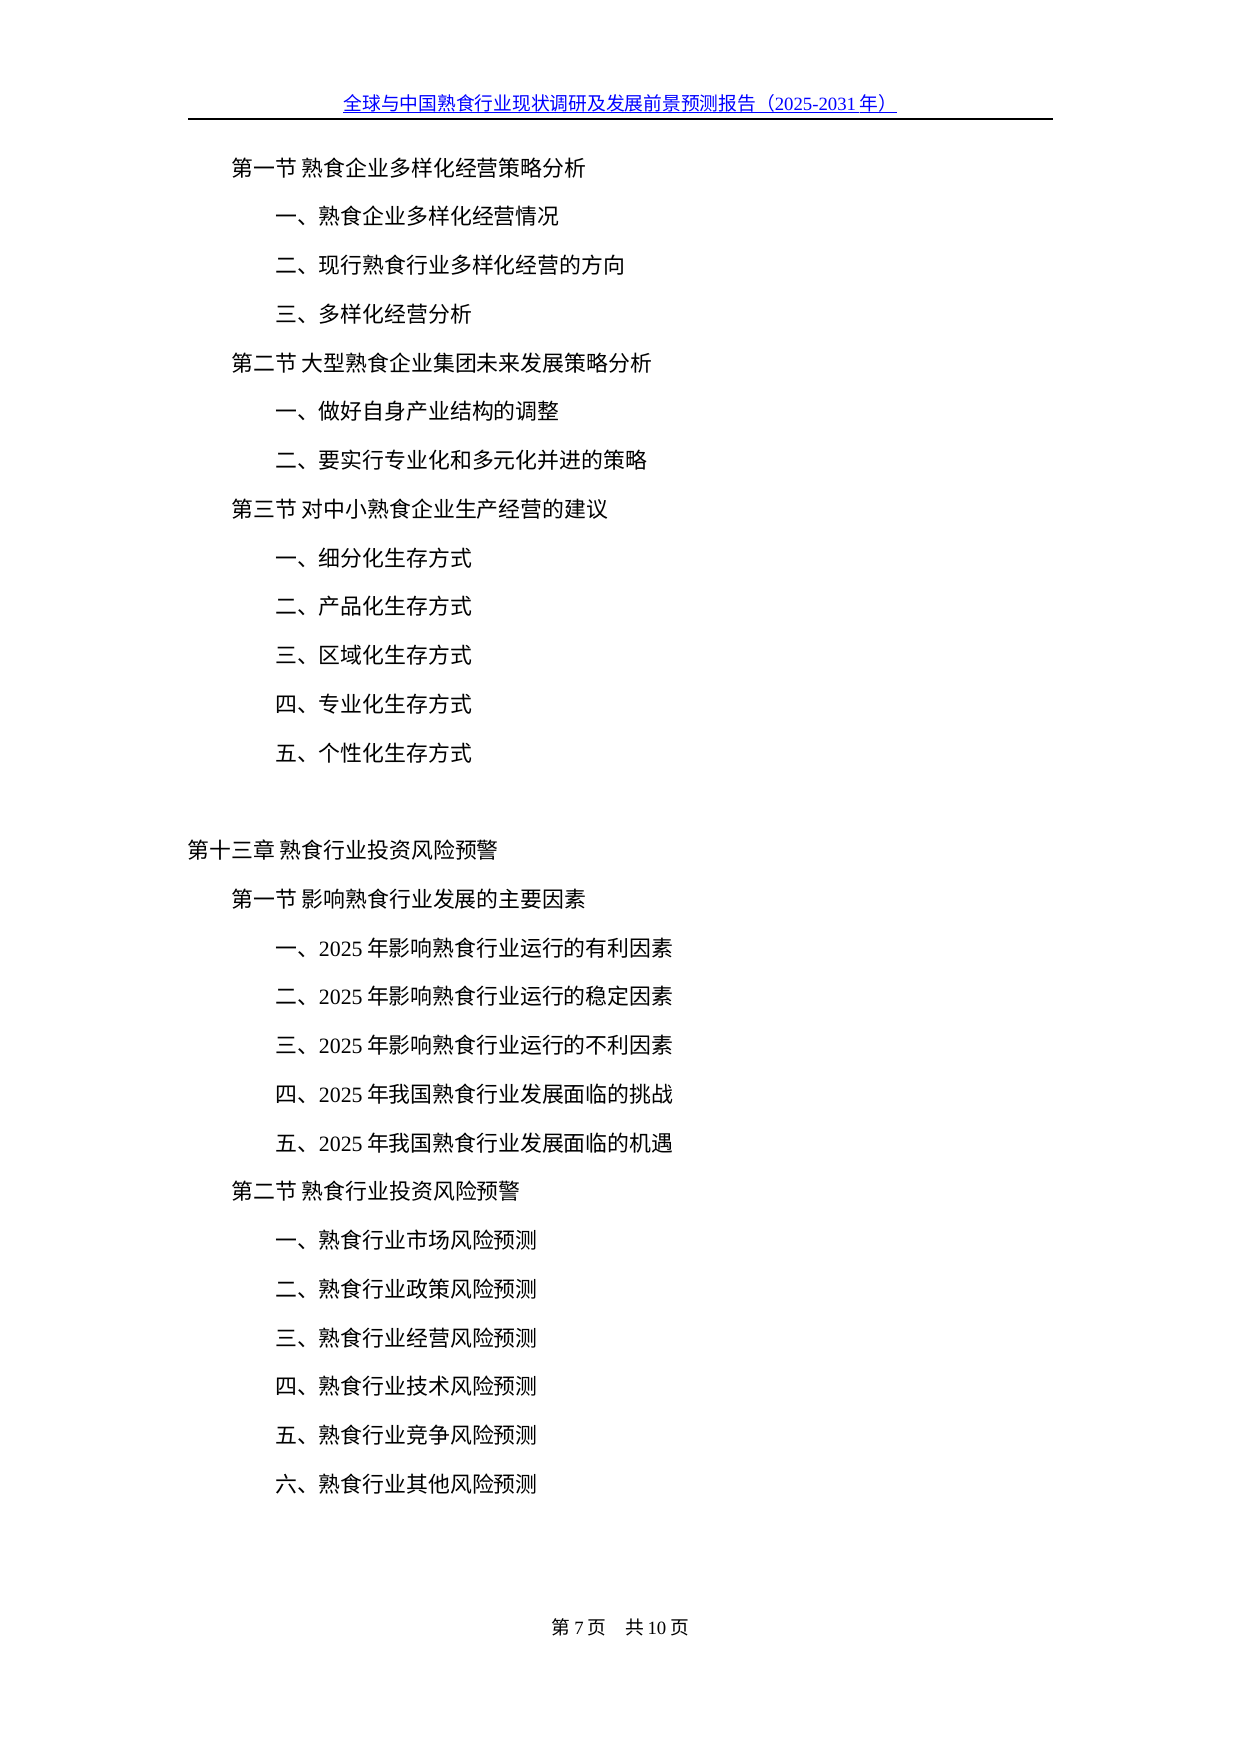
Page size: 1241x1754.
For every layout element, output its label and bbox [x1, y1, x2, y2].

text [187, 150, 1053, 1499]
